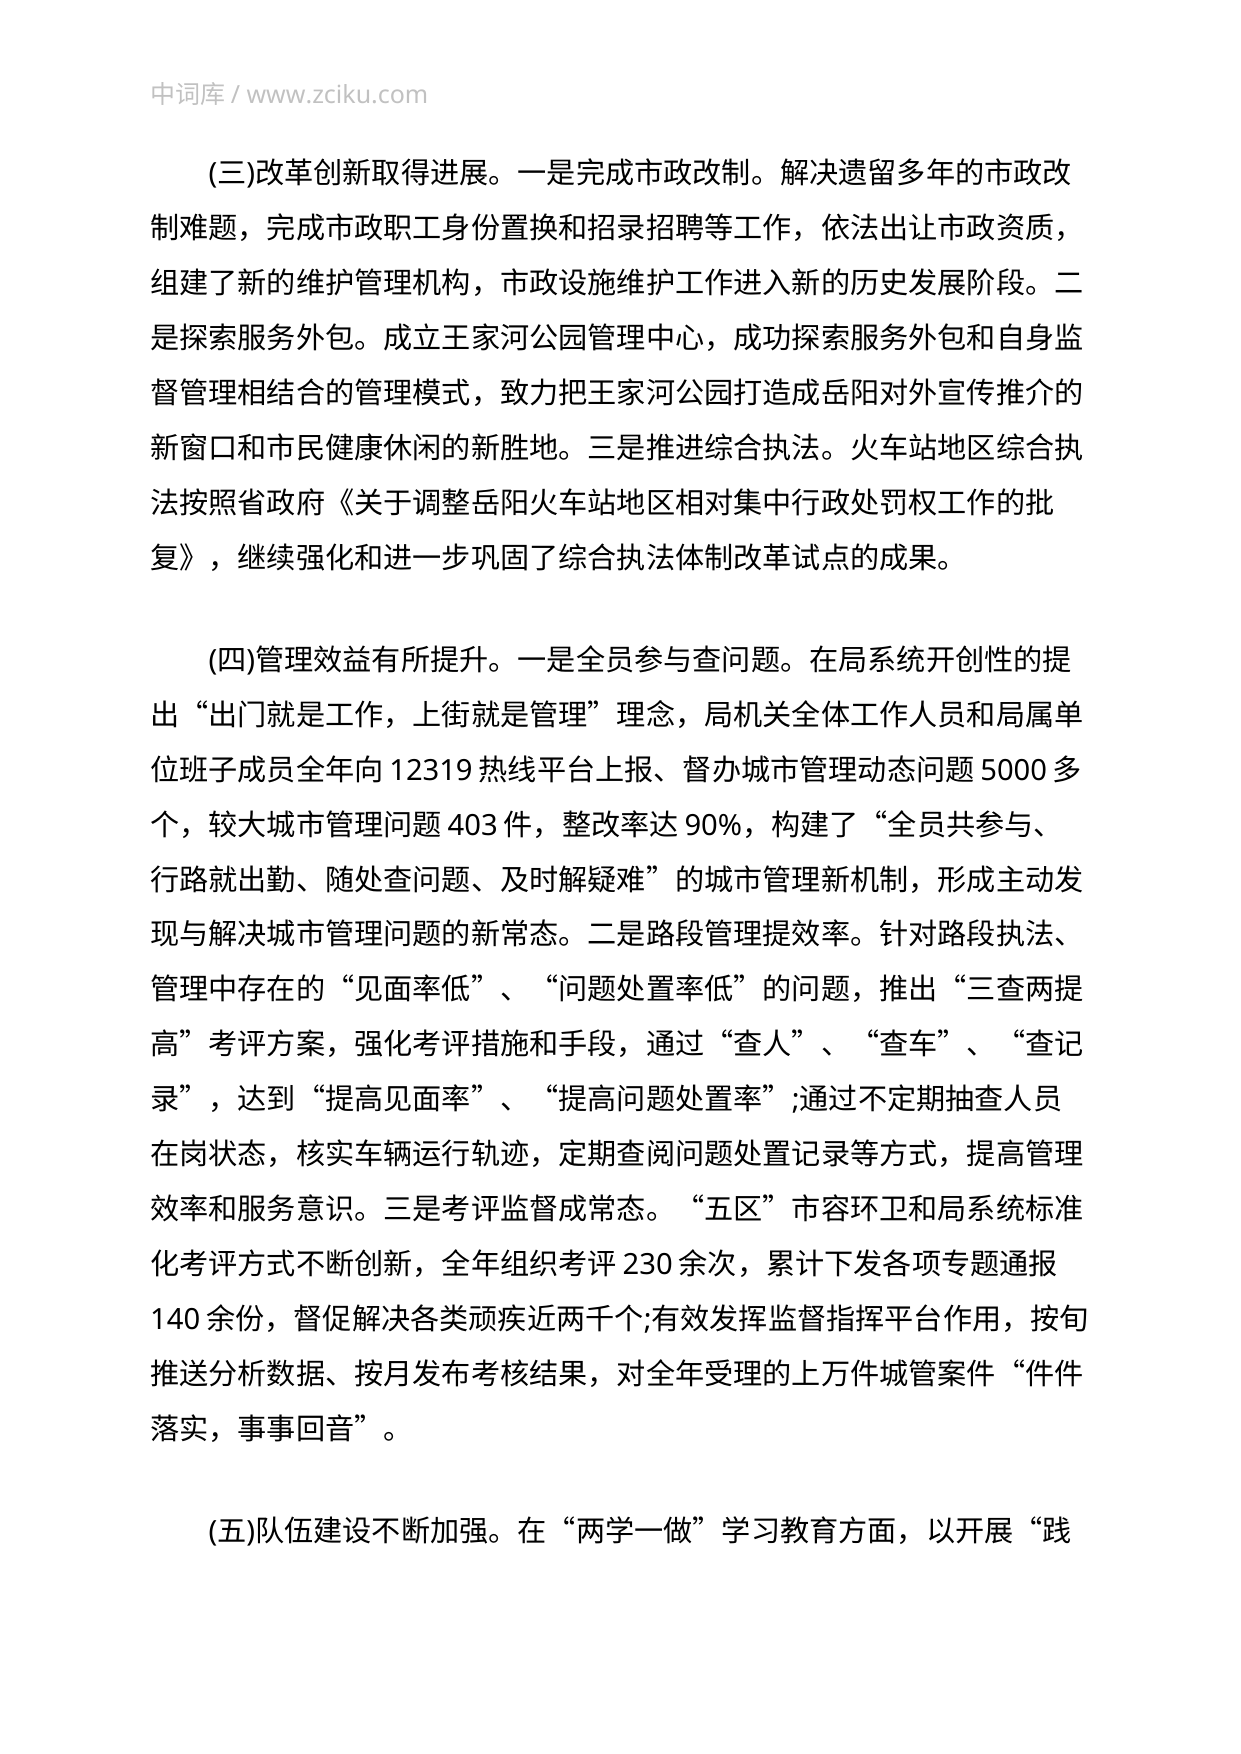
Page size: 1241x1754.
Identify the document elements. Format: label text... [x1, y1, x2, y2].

text (四)管理效益有所提升。一是全员参与查问题。在局系统开创性的提出“出门就是工作，上街就是管理”理念，局机关全体工作人员和局属单位班子成员全年向12319热线平台上报、督办城市管理动态问题5000多个，较大城市管理问题403件，整改率达90%，构建了“全员共参与、行路就出勤、随处查问题、及时解疑难”的城市管理新机制，形成主动发现与解决城市管理问题的新常态。二是路段管理提效率。针对路段执法、管理中存在的“见面率低”、“问题处置率低”的问题，推出“三查两提高”考评方案，强化考评措施和手段，通过“查人”、“查车”、“查记录”，达到“提高见面率”、“提高问题处置率”;通过不定期抽查人员在岗状态，核实车辆运行轨迹，定期查阅问题处置记录等方式，提高管理效率和服务意识。三是考评监督成常态。“五区”市容环卫和局系统标准化考评方式不断创新，全年组织考评230余次，累计下发各项专题通报140余份，督促解决各类顽疾近两千个;有效发挥监督指挥平台作用，按旬推送分析数据、按月发布考核结果，对全年受理的上万件城管案件“件件落实，事事回音”。 [150, 636, 1090, 1448]
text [150, 1507, 1090, 1549]
text (三)改革创新取得进展。一是完成市政改制。解决遗留多年的市政改制难题，完成市政职工身份置换和招录招聘等工作，依法出让市政资质，组建了新的维护管理机构，市政设施维护工作进入新的历史发展阶段。二是探索服务外包。成立王家河公园管理中心，成功探索服务外包和自身监督管理相结合的管理模式，致力把王家河公园打造成岳阳对外宣传推介的新窗口和市民健康休闲的新胜地。三是推进综合执法。火车站地区综合执法按照省政府《关于调整岳阳火车站地区相对集中行政处罚权工作的批复》，继续强化和进一步巩固了综合执法体制改革试点的成果。 [150, 150, 1090, 577]
